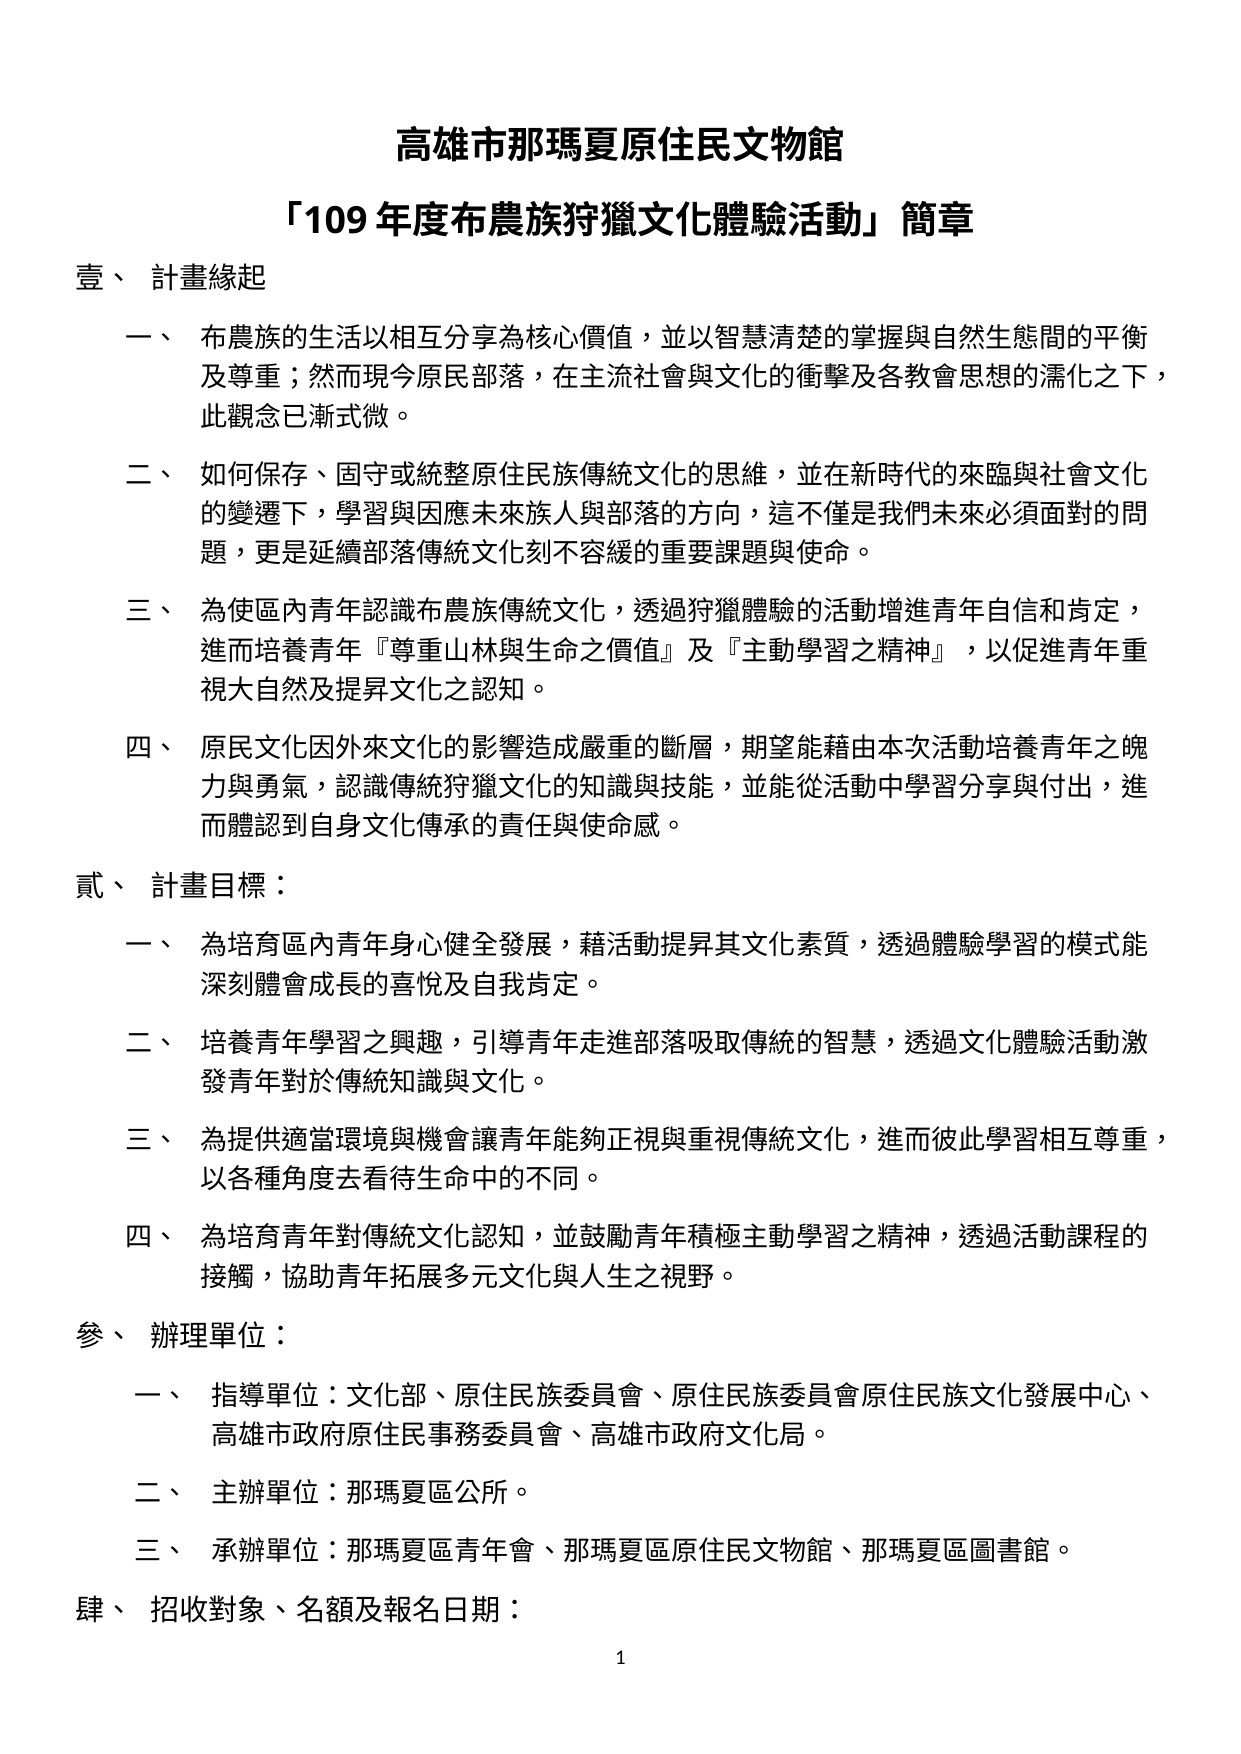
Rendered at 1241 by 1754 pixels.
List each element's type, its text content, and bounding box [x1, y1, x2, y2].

list 原民文化因外來文化的影響造成嚴重的斷層，期望能藉由本次活動培養青年之魄力與勇氣，認識傳統狩獵文化的知識與技能，並能從活動中學習分享與付出，進而體認到自身文化傳承的責任與使命感。 [125, 726, 1165, 843]
list 為使區內青年認識布農族傳統文化，透過狩獵體驗的活動增進青年自信和肯定，進而培養青年『尊重山林與生命之價值』及『主動學習之精神』，以促進青年重視大自然及提昇文化之認知。 [125, 589, 1165, 707]
text 「109年度布農族狩獵文化體驗活動」簡章 [75, 180, 1165, 255]
list 承辦單位：那瑪夏區青年會、那瑪夏區原住民文物館、那瑪夏區圖書館。 [134, 1529, 1165, 1568]
list 指導單位：文化部、原住民族委員會、原住民族委員會原住民族文化發展中心、高雄市政府原住民事務委員會、高雄市政府文化局。 [134, 1373, 1165, 1452]
list 計畫緣起 [75, 255, 1165, 297]
list 布農族的生活以相互分享為核心價值，並以智慧清楚的掌握與自然生態間的平衡及尊重；然而現今原民部落，在主流社會與文化的衝擊及各教會思想的濡化之下，此觀念已漸式微。 [125, 316, 1165, 434]
text 高雄市那瑪夏原住民文物館 [75, 105, 1165, 180]
list 為提供適當環境與機會讓青年能夠正視與重視傳統文化，進而彼此學習相互尊重，以各種角度去看待生命中的不同。 [125, 1118, 1165, 1196]
list 如何保存、固守或統整原住民族傳統文化的思維，並在新時代的來臨與社會文化的變遷下，學習與因應未來族人與部落的方向，這不僅是我們未來必須面對的問題，更是延續部落傳統文化刻不容緩的重要課題與使命。 [125, 453, 1165, 570]
list 招收對象、名額及報名日期： [75, 1587, 1165, 1629]
list 主辦單位：那瑪夏區公所。 [134, 1471, 1165, 1510]
list 為培育區內青年身心健全發展，藉活動提昇其文化素質，透過體驗學習的模式能深刻體會成長的喜悅及自我肯定。 [125, 923, 1165, 1002]
list 計畫目標： [75, 862, 1165, 904]
list 培養青年學習之興趣，引導青年走進部落吸取傳統的智慧，透過文化體驗活動激發青年對於傳統知識與文化。 [125, 1021, 1165, 1099]
list 辦理單位： [75, 1312, 1165, 1355]
list 為培育青年對傳統文化認知，並鼓勵青年積極主動學習之精神，透過活動課程的接觸，協助青年拓展多元文化與人生之視野。 [125, 1215, 1165, 1294]
